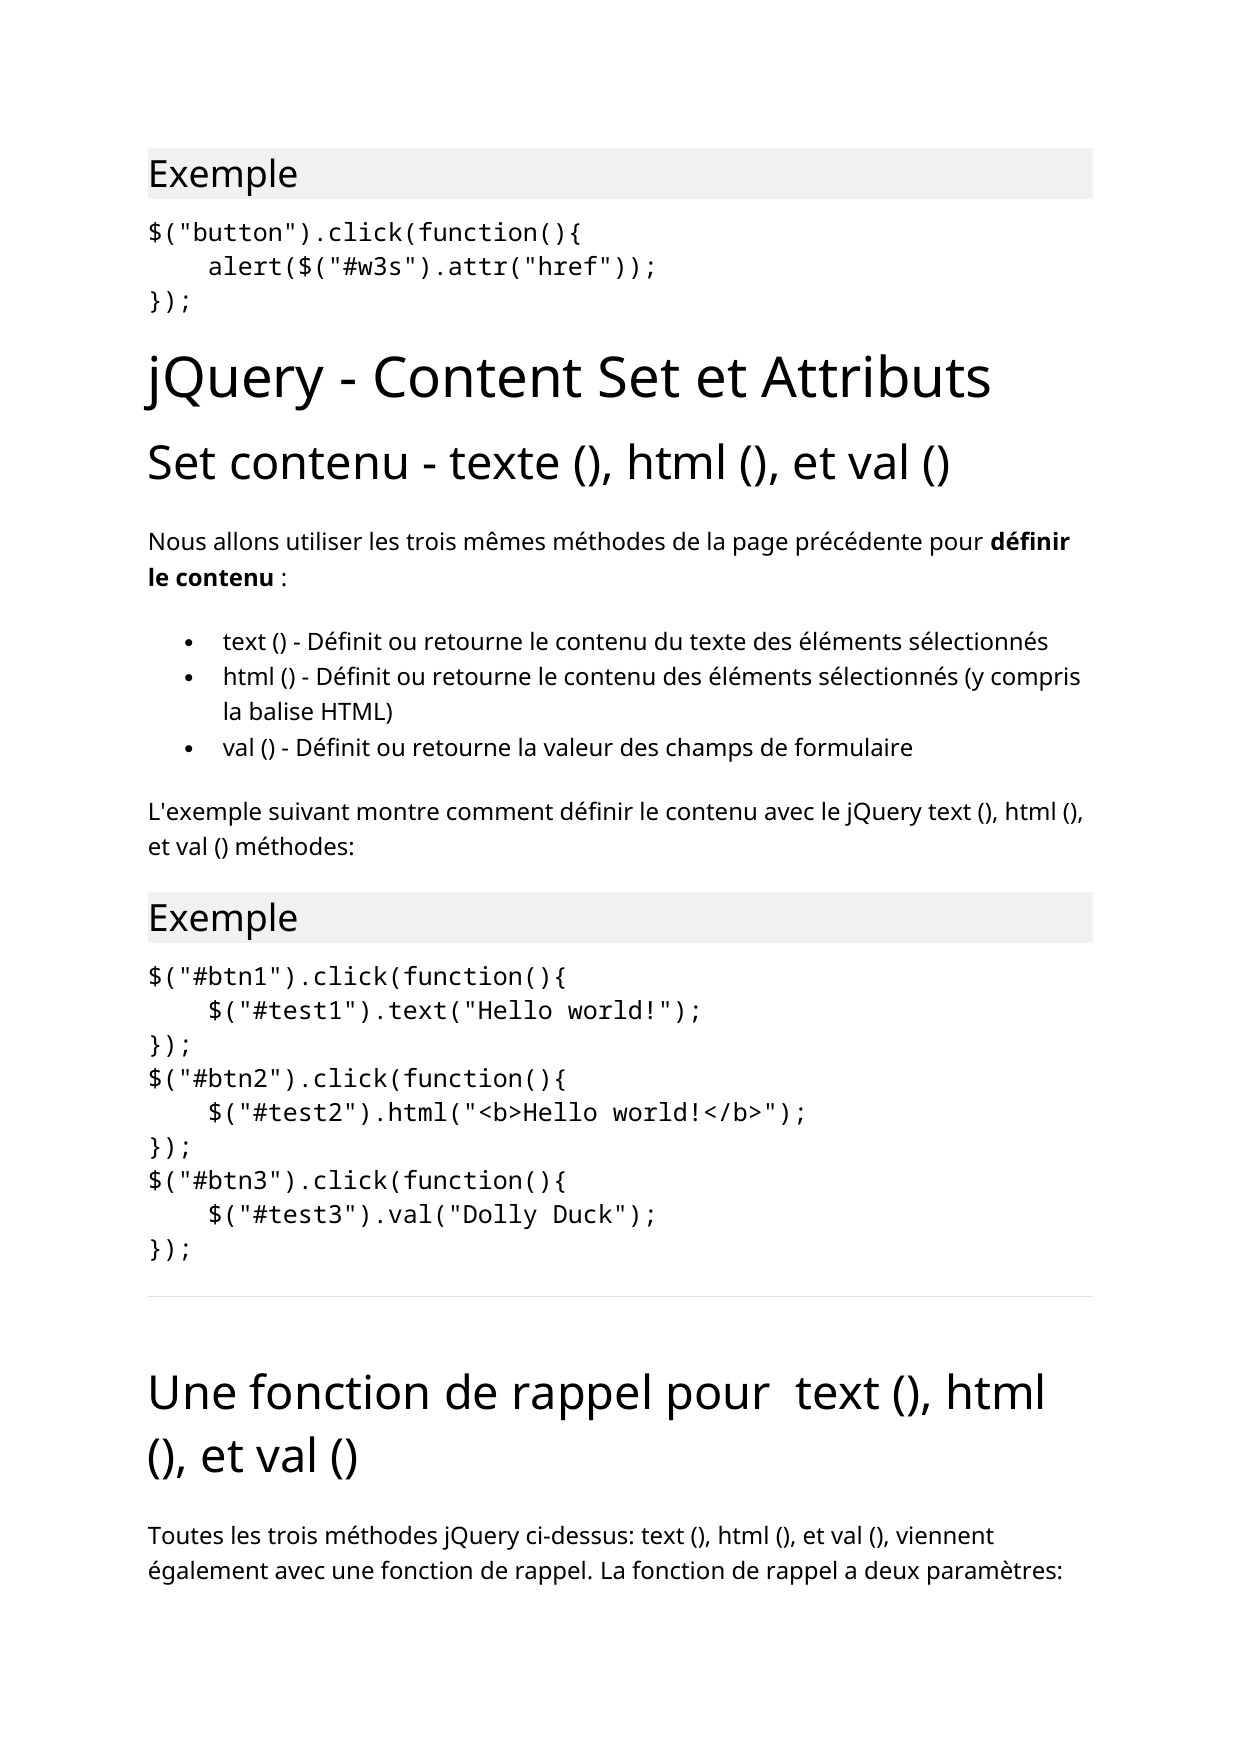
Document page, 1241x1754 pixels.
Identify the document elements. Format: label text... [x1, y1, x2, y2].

text Une fonction de rappel pour text (), html (), et val () [148, 1359, 1093, 1487]
text Exemple [148, 148, 1093, 199]
text L'exemple suivant montre comment définir le contenu avec le jQuery text (), html (), et val () méthodes: [148, 792, 1093, 863]
list val () - Définit ou retourne la valeur des champs de formulaire [185, 728, 1093, 763]
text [148, 1516, 1093, 1586]
list text () - Définit ou retourne le contenu du texte des éléments sélectionnés [185, 622, 1093, 657]
text Nous allons utiliser les trois mêmes méthodes de la page précédente pour définir le contenu : [148, 523, 1093, 593]
list html () - Définit ou retourne le contenu des éléments sélectionnés (y compris la balise HTML) [185, 657, 1093, 728]
text $("#btn1").click(function(){ $("#test1").text("Hello world!"); }); $("#btn2").click(function(){ $("#test2").html("<b>Hello world!</b>"); }); $("#btn3").click(function(){ $("#test3").val("Dolly Duck"); }); [148, 958, 1093, 1265]
text $("button").click(function(){ alert($("#w3s").attr("href")); }); [148, 214, 1093, 316]
text Set contenu - texte (), html (), et val () [148, 429, 1093, 493]
text Exemple [148, 892, 1093, 943]
text jQuery - Content Set et Attributs [148, 337, 1093, 414]
